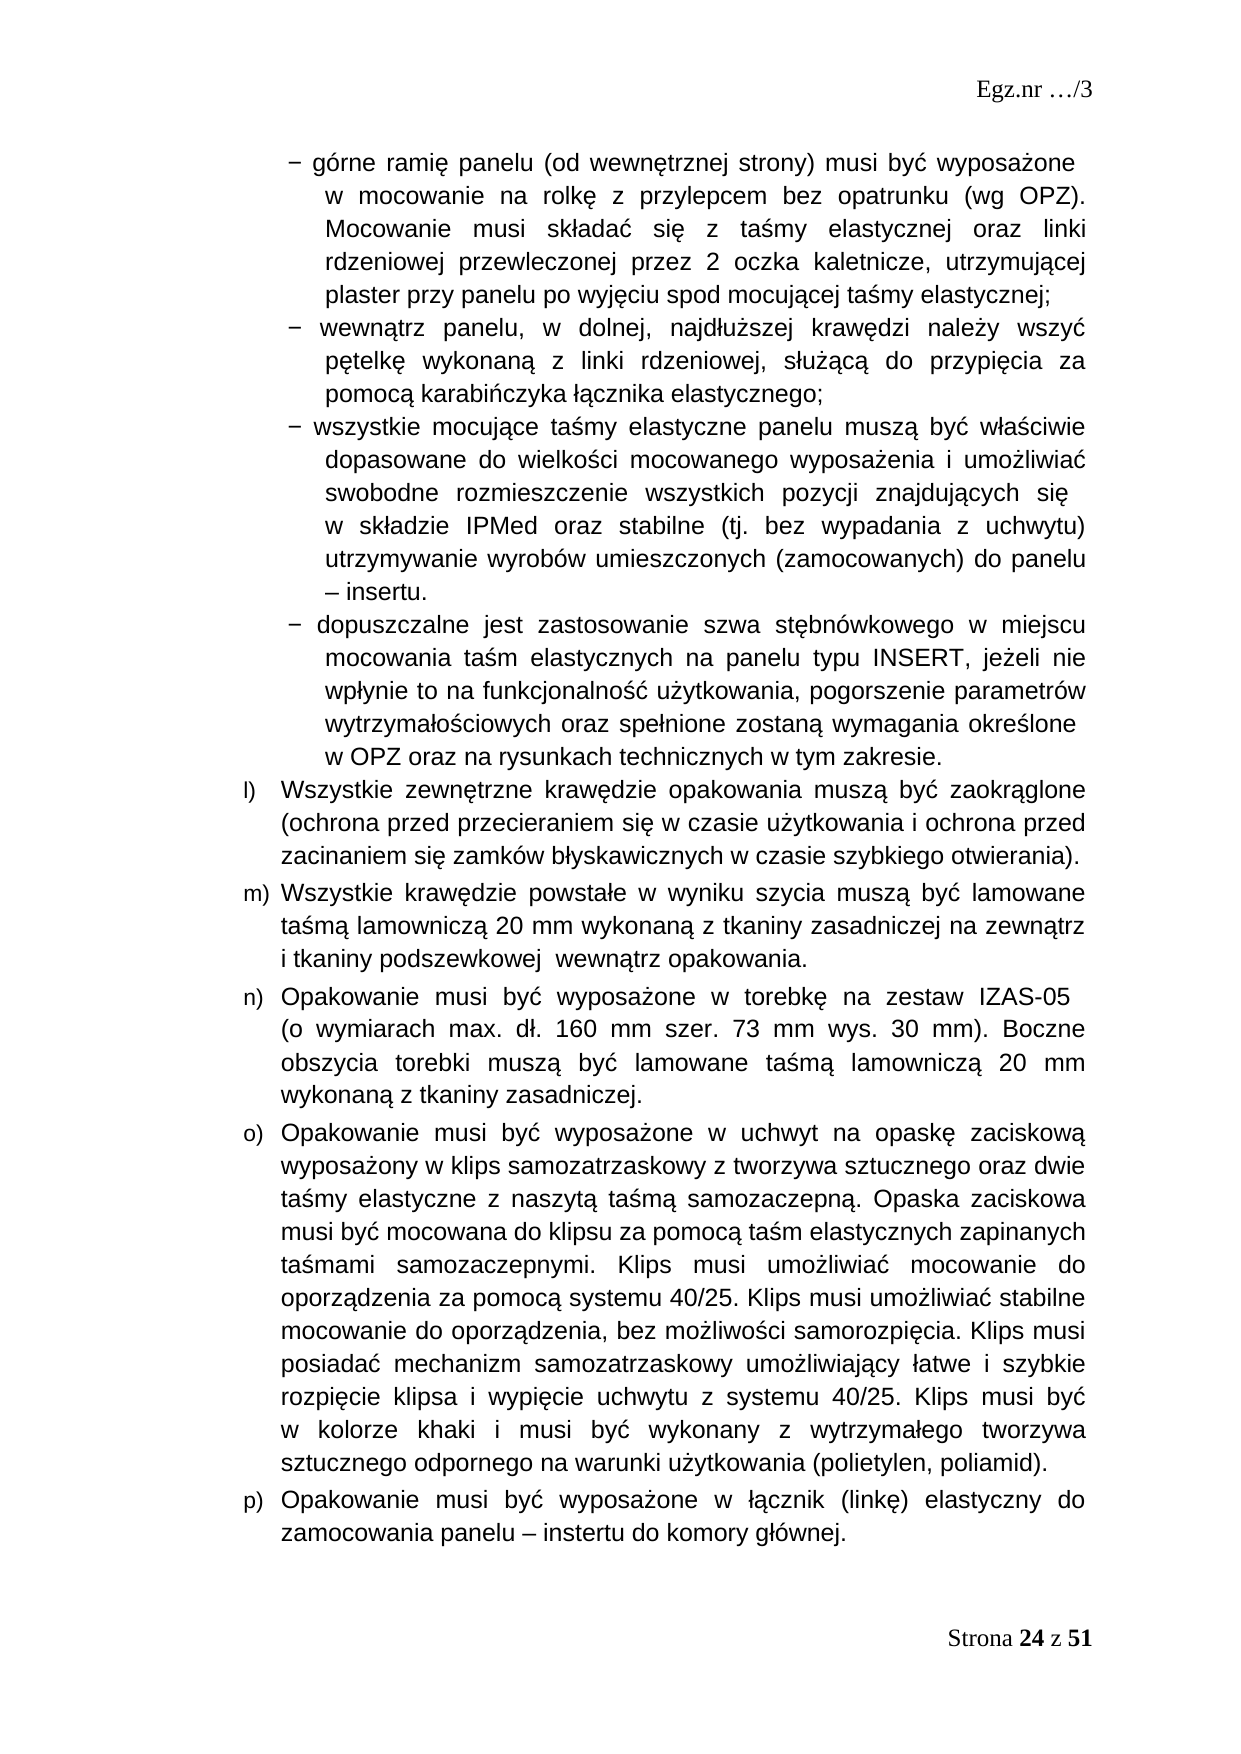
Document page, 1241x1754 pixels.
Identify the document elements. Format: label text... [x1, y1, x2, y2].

text − dopuszczalne jest zastosowanie szwa stębnówkowego w miejscu mocowania taśm elastycznych na panelu typu INSERT, jeżeli nie wpłynie to na funkcjonalność użytkowania, pogorszenie parametrów wytrzymałościowych oraz spełnione zostaną wymagania określone w OPZ oraz na rysunkach technicznych w tym zakresie. [287, 610, 1087, 771]
text − wszystkie mocujące taśmy elastyczne panelu muszą być właściwie dopasowane do wielkości mocowanego wyposażenia i umożliwiać swobodne rozmieszczenie wszystkich pozycji znajdujących się w składzie IPMed oraz stabilne (tj. bez wypadania z uchwytu) utrzymywanie wyrobów umieszczonych (zamocowanych) do panelu – insertu. [287, 412, 1087, 606]
list Opakowanie musi być wyposażone w uchwyt na opaskę zaciskową wyposażony w klips samozatrzaskowy z tworzywa sztucznego oraz dwie taśmy elastyczne z naszytą taśmą samozaczepną. Opaska zaciskowa musi być mocowana do klipsu za pomocą taśm elastycznych zapinanych taśmami samozaczepnymi. Klips musi umożliwiać mocowanie do oporządzenia za pomocą systemu 40/25. Klips musi umożliwiać stabilne mocowanie do oporządzenia, bez możliwości samorozpięcia. Klips musi posiadać mechanizm samozatrzaskowy umożliwiający łatwe i szybkie rozpięcie klipsa i wypięcie uchwytu z systemu 40/25. Klips musi być w kolorze khaki i musi być wykonany z wytrzymałego tworzywa sztucznego odpornego na warunki użytkowania (polietylen, poliamid). [243, 1118, 1087, 1477]
text − wewnątrz panelu, w dolnej, najdłuższej krawędzi należy wszyć pętelkę wykonaną z linki rdzeniowej, służącą do przypięcia za pomocą karabińczyka łącznika elastycznego; [287, 313, 1087, 407]
list Wszystkie krawędzie powstałe w wyniku szycia muszą być lamowane taśmą lamowniczą 20 mm wykonaną z tkaniny zasadniczej na zewnątrz i tkaniny podszewkowej wewnątrz opakowania. [243, 878, 1087, 973]
list Opakowanie musi być wyposażone w łącznik (linkę) elastyczny do zamocowania panelu – instertu do komory głównej. [243, 1485, 1087, 1547]
list Opakowanie musi być wyposażone w torebkę na zestaw IZAS-05 (o wymiarach max. dł. 160 mm szer. 73 mm wys. 30 mm). Boczne obszycia torebki muszą być lamowane taśmą lamowniczą 20 mm wykonaną z tkaniny zasadniczej. [243, 981, 1087, 1109]
list Wszystkie zewnętrzne krawędzie opakowania muszą być zaokrąglone (ochrona przed przecieraniem się w czasie użytkowania i ochrona przed zacinaniem się zamków błyskawicznych w czasie szybkiego otwierania). [243, 775, 1087, 870]
text − górne ramię panelu (od wewnętrznej strony) musi być wyposażone w mocowanie na rolkę z przylepcem bez opatrunku (wg OPZ). Mocowanie musi składać się z taśmy elastycznej oraz linki rdzeniowej przewleczonej przez 2 oczka kaletnicze, utrzymującej plaster przy panelu po wyjęciu spod mocującej taśmy elastycznej; [287, 148, 1087, 308]
